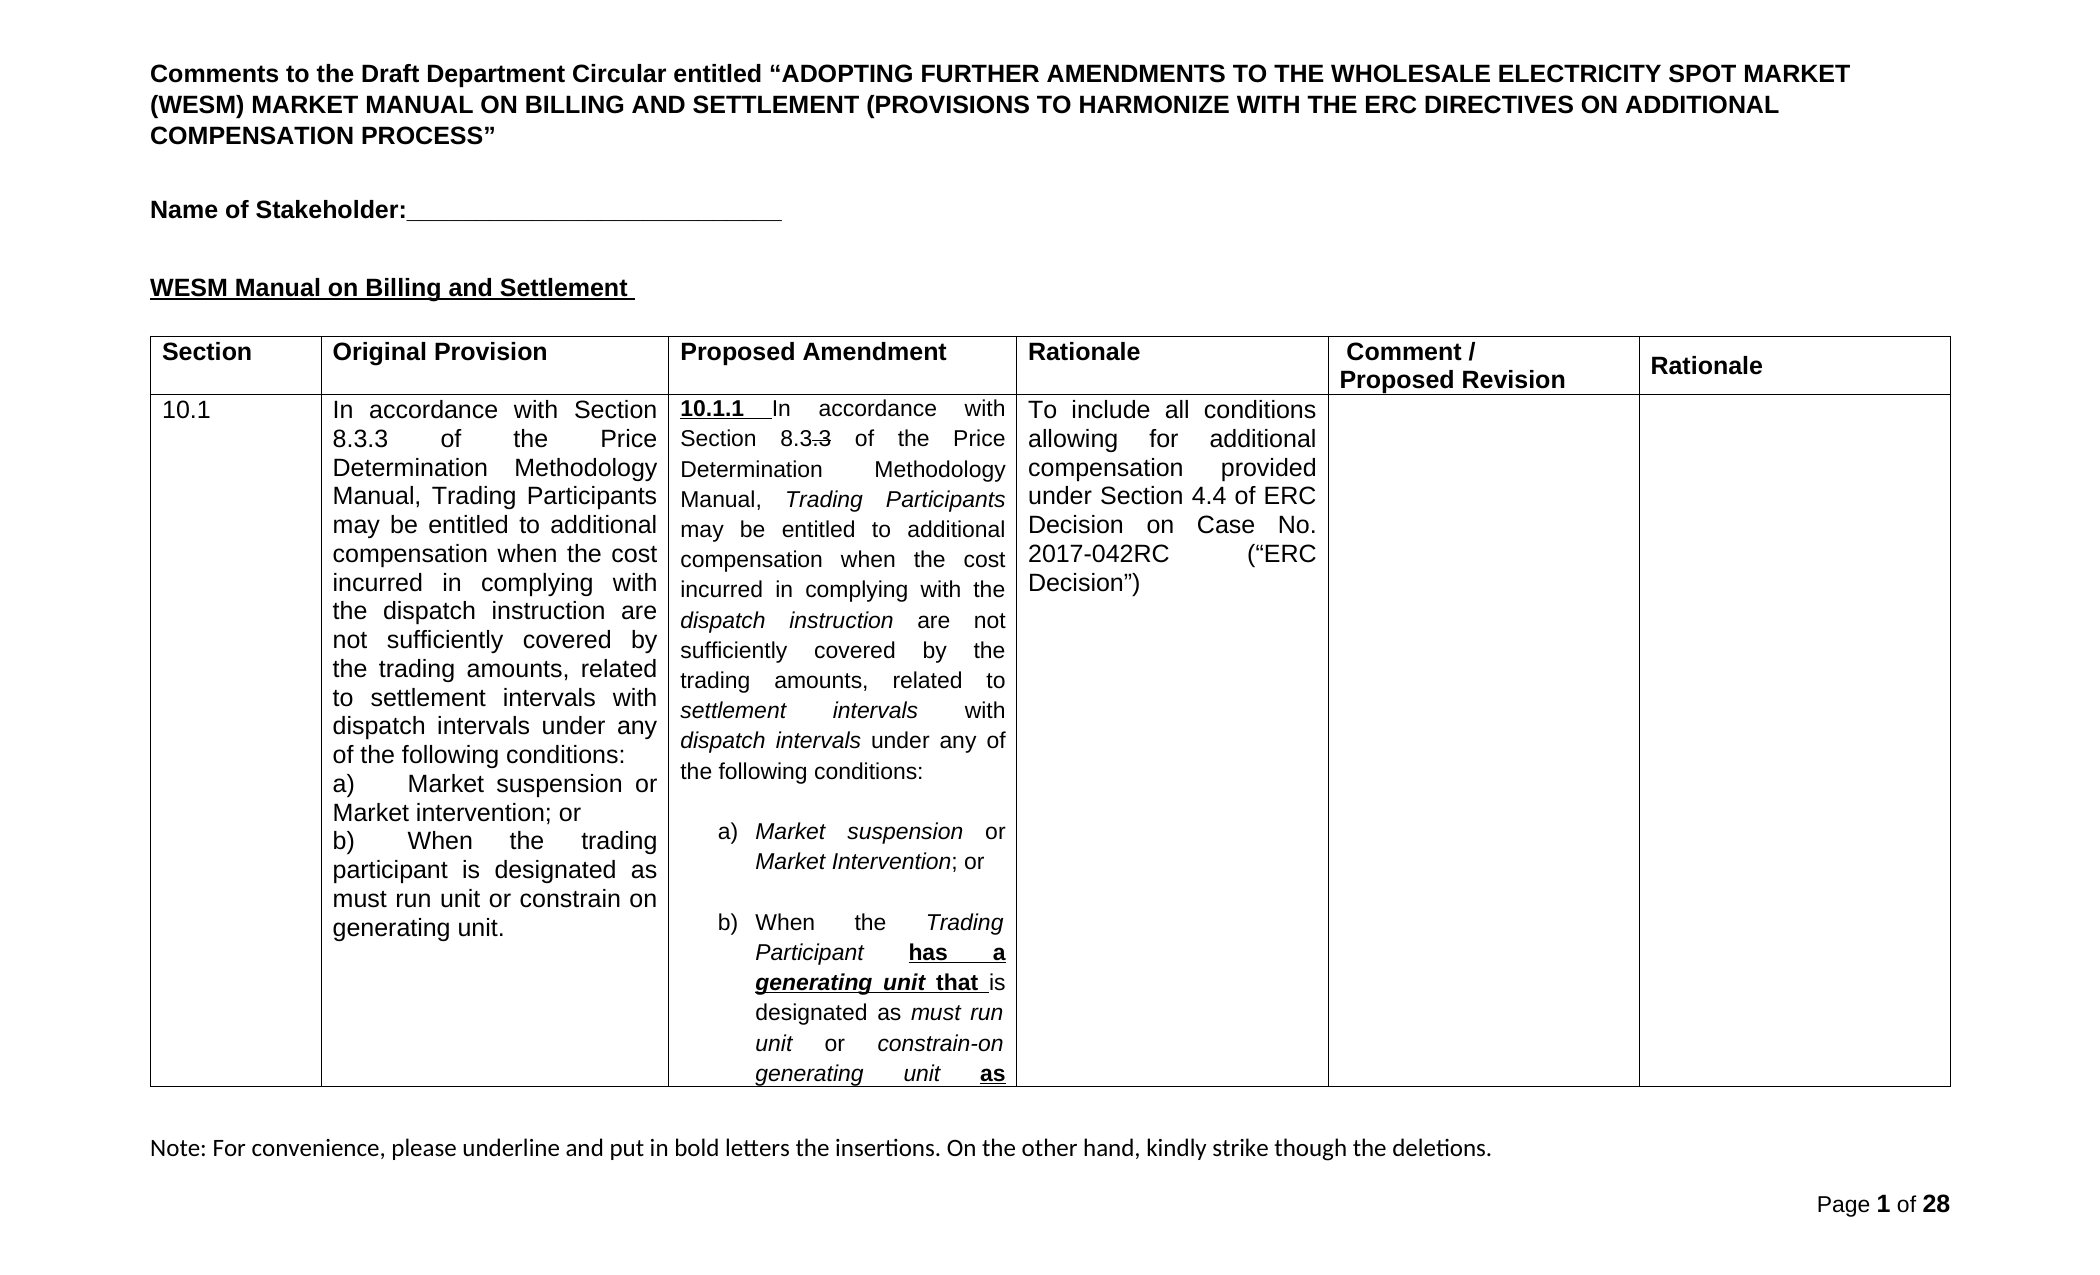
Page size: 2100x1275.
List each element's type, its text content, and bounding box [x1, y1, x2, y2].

table_header Original Provision [322, 337, 668, 394]
table_cell [1640, 395, 1950, 1086]
table_header Rationale [1017, 337, 1328, 394]
table_header Comment / Proposed Revision [1329, 337, 1639, 394]
table_cell [1329, 395, 1639, 1086]
table_header Rationale [1640, 337, 1950, 394]
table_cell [669, 395, 1016, 1086]
text Name of Stakeholder:___________________________ [150, 195, 1950, 223]
table_header Proposed Amendment [669, 337, 1016, 394]
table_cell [1017, 395, 1328, 1086]
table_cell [322, 395, 668, 1086]
table_header Section [151, 337, 321, 394]
table_cell 10.1 [151, 395, 321, 1086]
text WESM Manual on Billing and Settlement [150, 273, 1950, 302]
